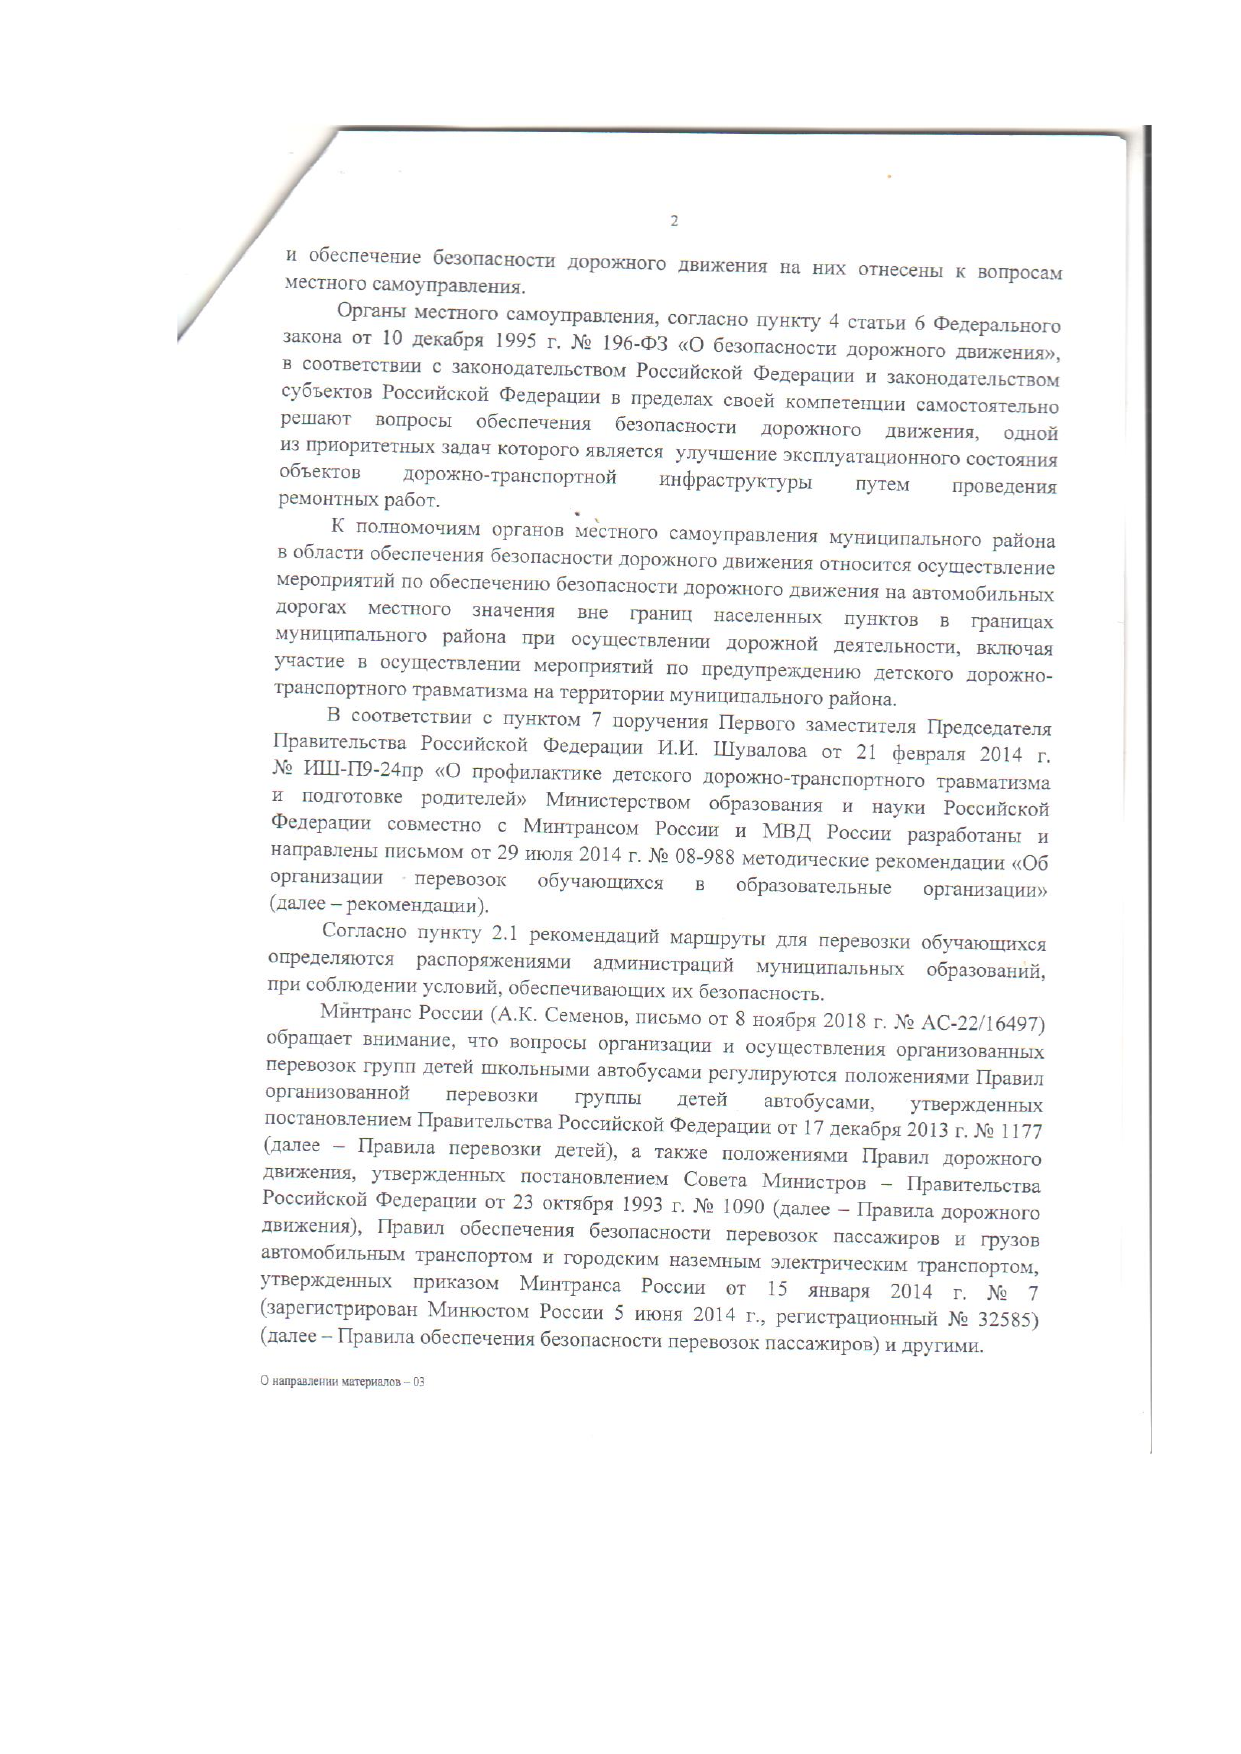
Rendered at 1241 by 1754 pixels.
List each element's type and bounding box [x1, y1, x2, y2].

picture [177, 118, 1152, 1457]
